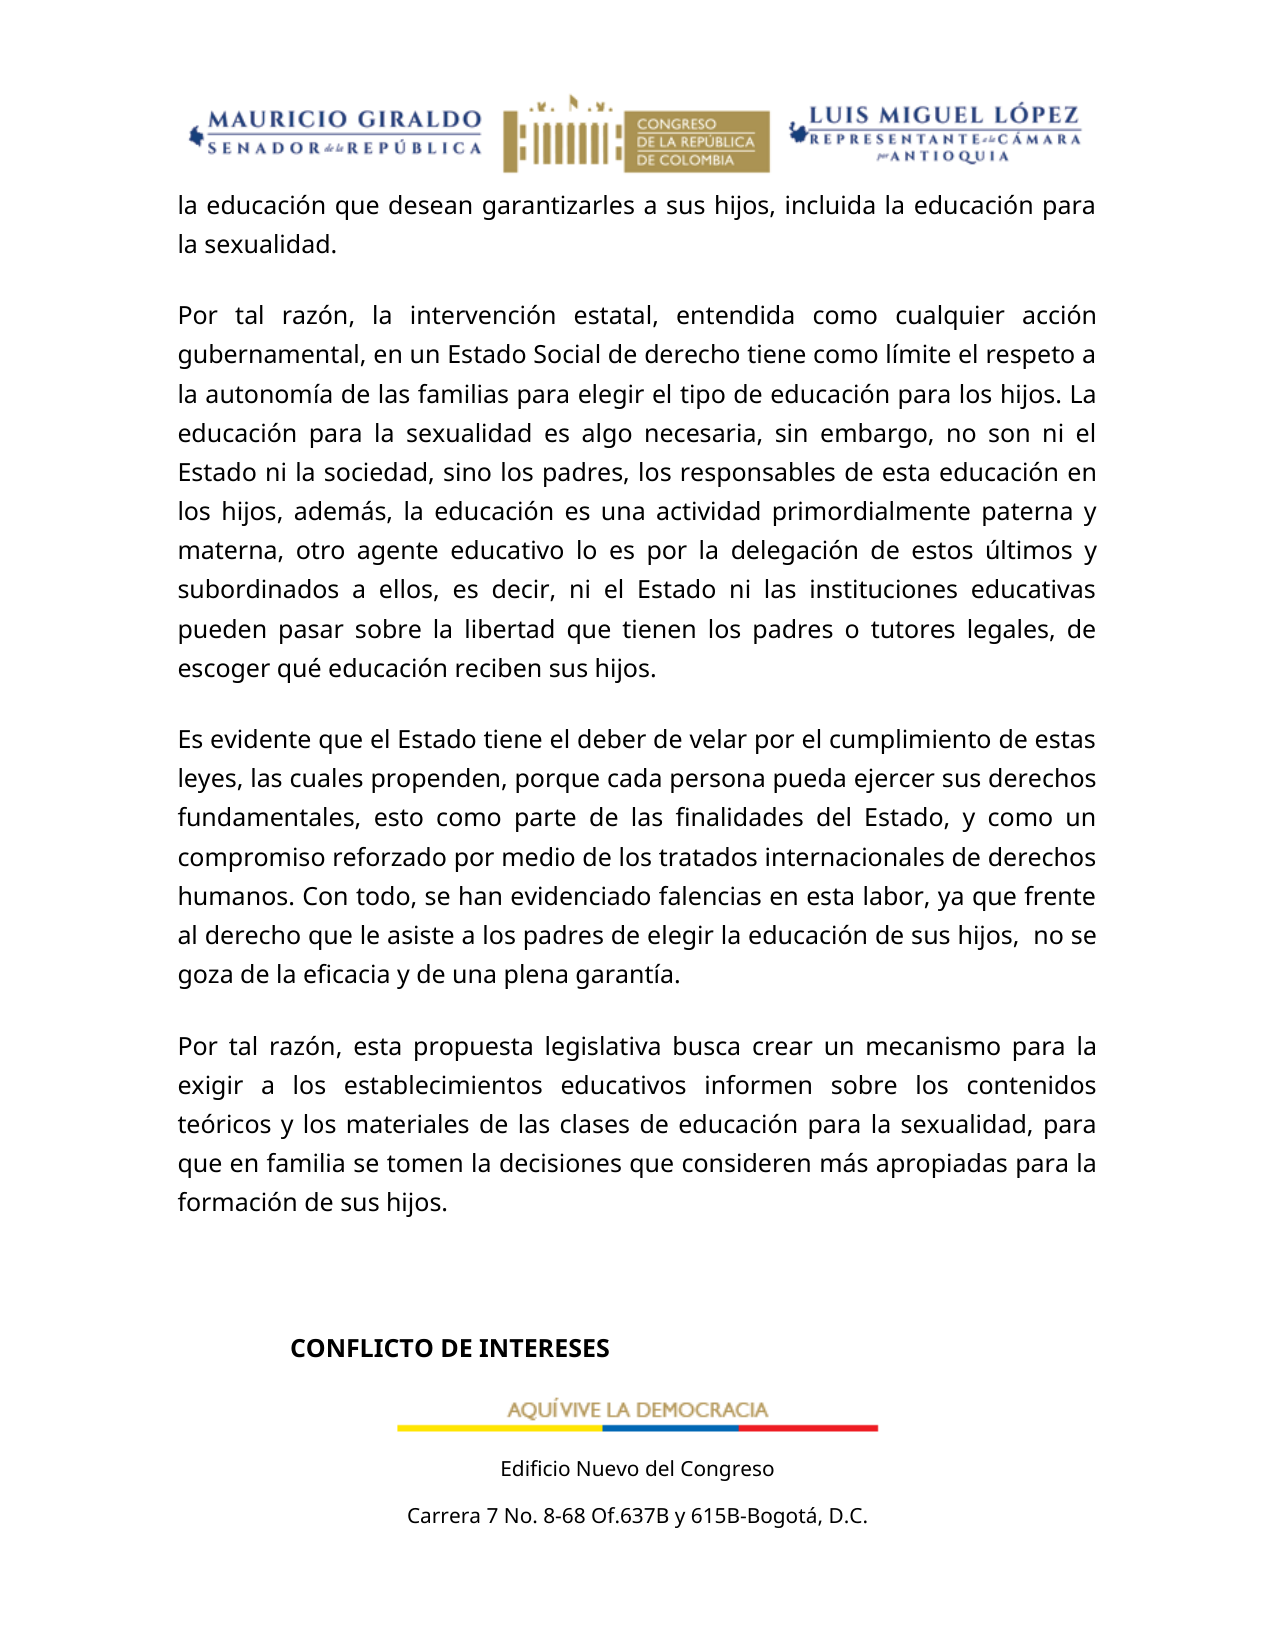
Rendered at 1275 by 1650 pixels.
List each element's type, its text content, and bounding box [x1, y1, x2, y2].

text CONFLICTO DE INTERESES [290, 1331, 1098, 1365]
text Por tal razón, la intervención estatal, entendida como cualquier acción gubernamental, en un Estado Social de derecho tiene como límite el respeto a la autonomía de las familias para elegir el tipo de educación para los hijos. La educación para la sexualidad es algo necesaria, sin embargo, no son ni el Estado ni la sociedad, sino los padres, los responsables de esta educación en los hijos, además, la educación es una actividad primordialmente paterna y materna, otro agente educativo lo es por la delegación de estos últimos y subordinados a ellos, es decir, ni el Estado ni las instituciones educativas pueden pasar sobre la libertad que tienen los padres o tutores legales, de escoger qué educación reciben sus hijos. [177, 298, 1098, 684]
text Es evidente que el Estado tiene el deber de velar por el cumplimiento de estas leyes, las cuales propenden, porque cada persona pueda ejercer sus derechos fundamentales, esto como parte de las finalidades del Estado, y como un compromiso reforzado por medio de los tratados internacionales de derechos humanos. Con todo, se han evidenciado falencias en esta labor, ya que frente al derecho que le asiste a los padres de elegir la educación de sus hijos, no se goza de la eficacia y de una plena garantía. [177, 722, 1098, 991]
picture [177, 73, 1098, 188]
picture [382, 1391, 893, 1435]
text Por tal razón, esta propuesta legislativa busca crear un mecanismo para la exigir a los establecimientos educativos informen sobre los contenidos teóricos y los materiales de las clases de educación para la sexualidad, para que en familia se tomen la decisiones que consideren más apropiadas para la formación de sus hijos. [177, 1028, 1098, 1219]
